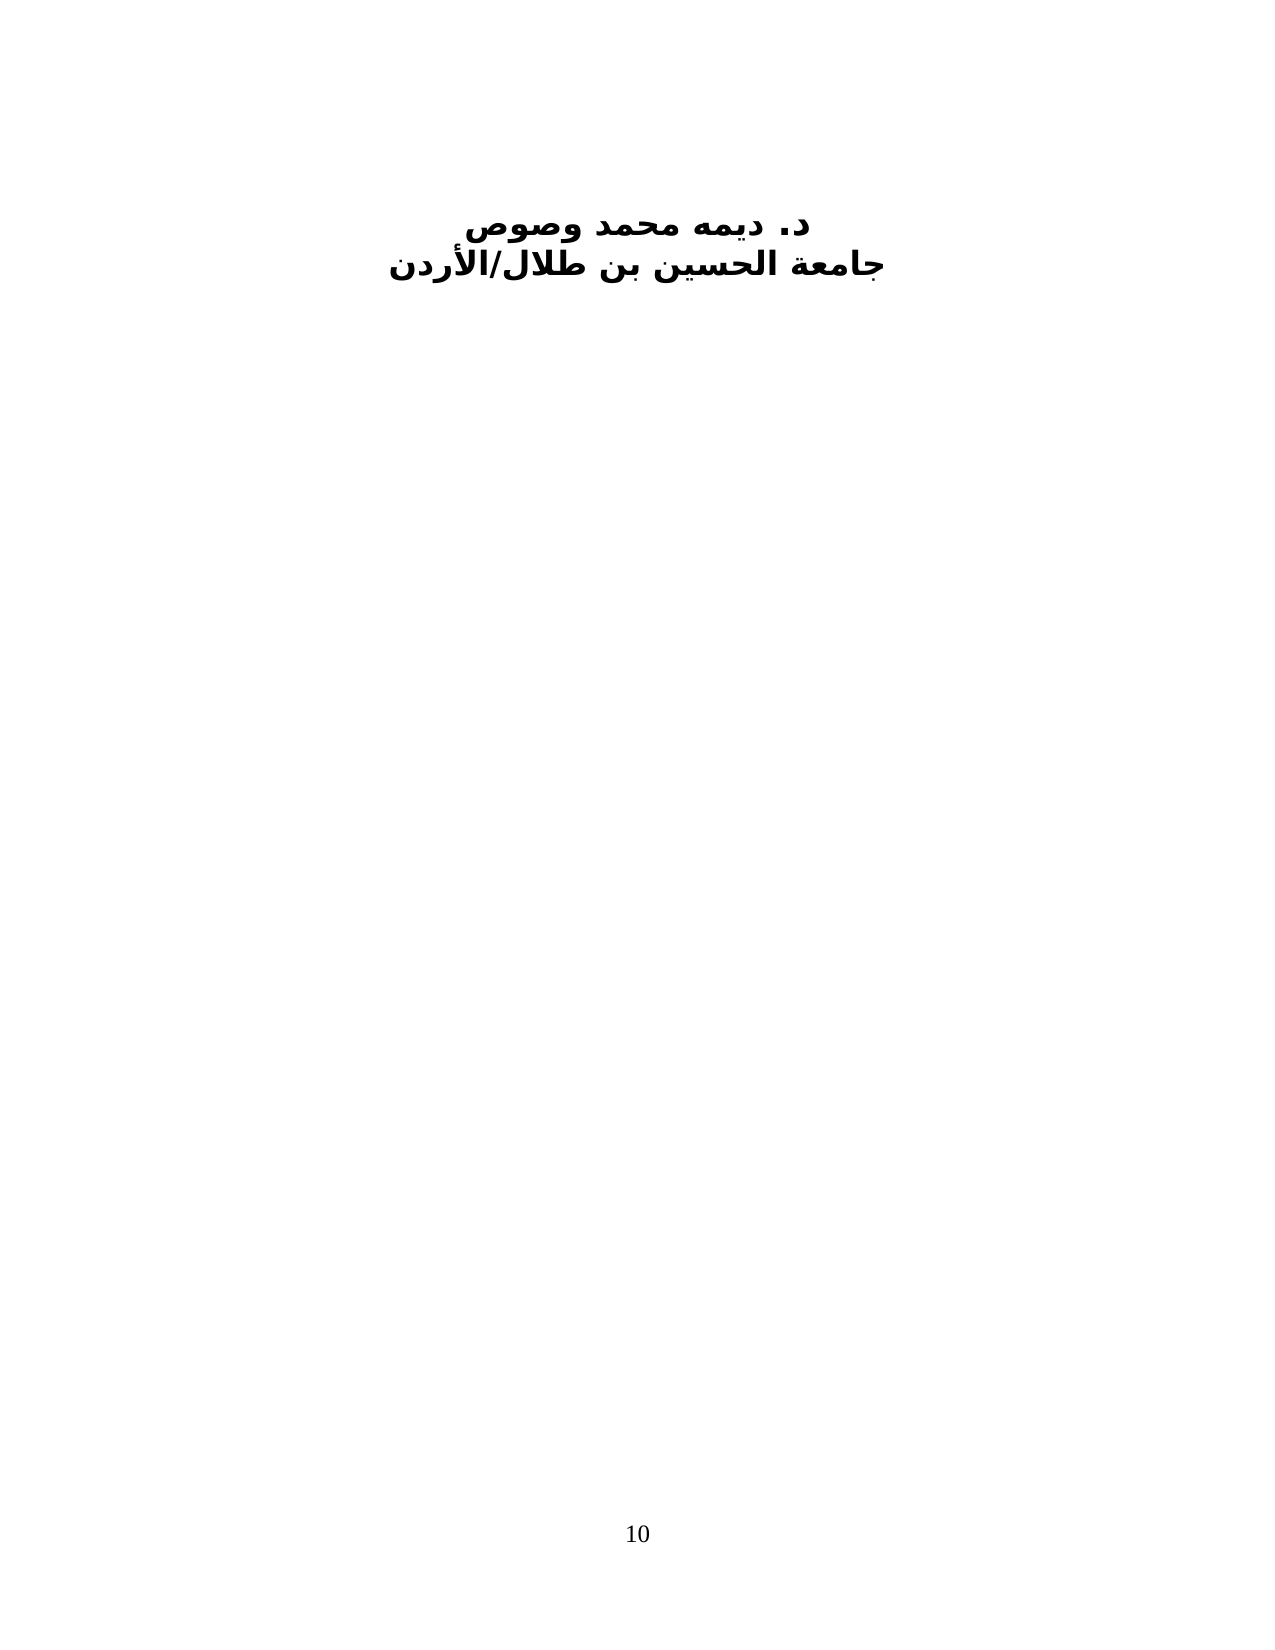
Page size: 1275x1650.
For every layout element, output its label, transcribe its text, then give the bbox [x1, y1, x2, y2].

subtitle د. ديمه محمد وصوص [187, 201, 1087, 245]
subtitle جامعة الحسين بن طلال/الأردن [187, 245, 1087, 283]
